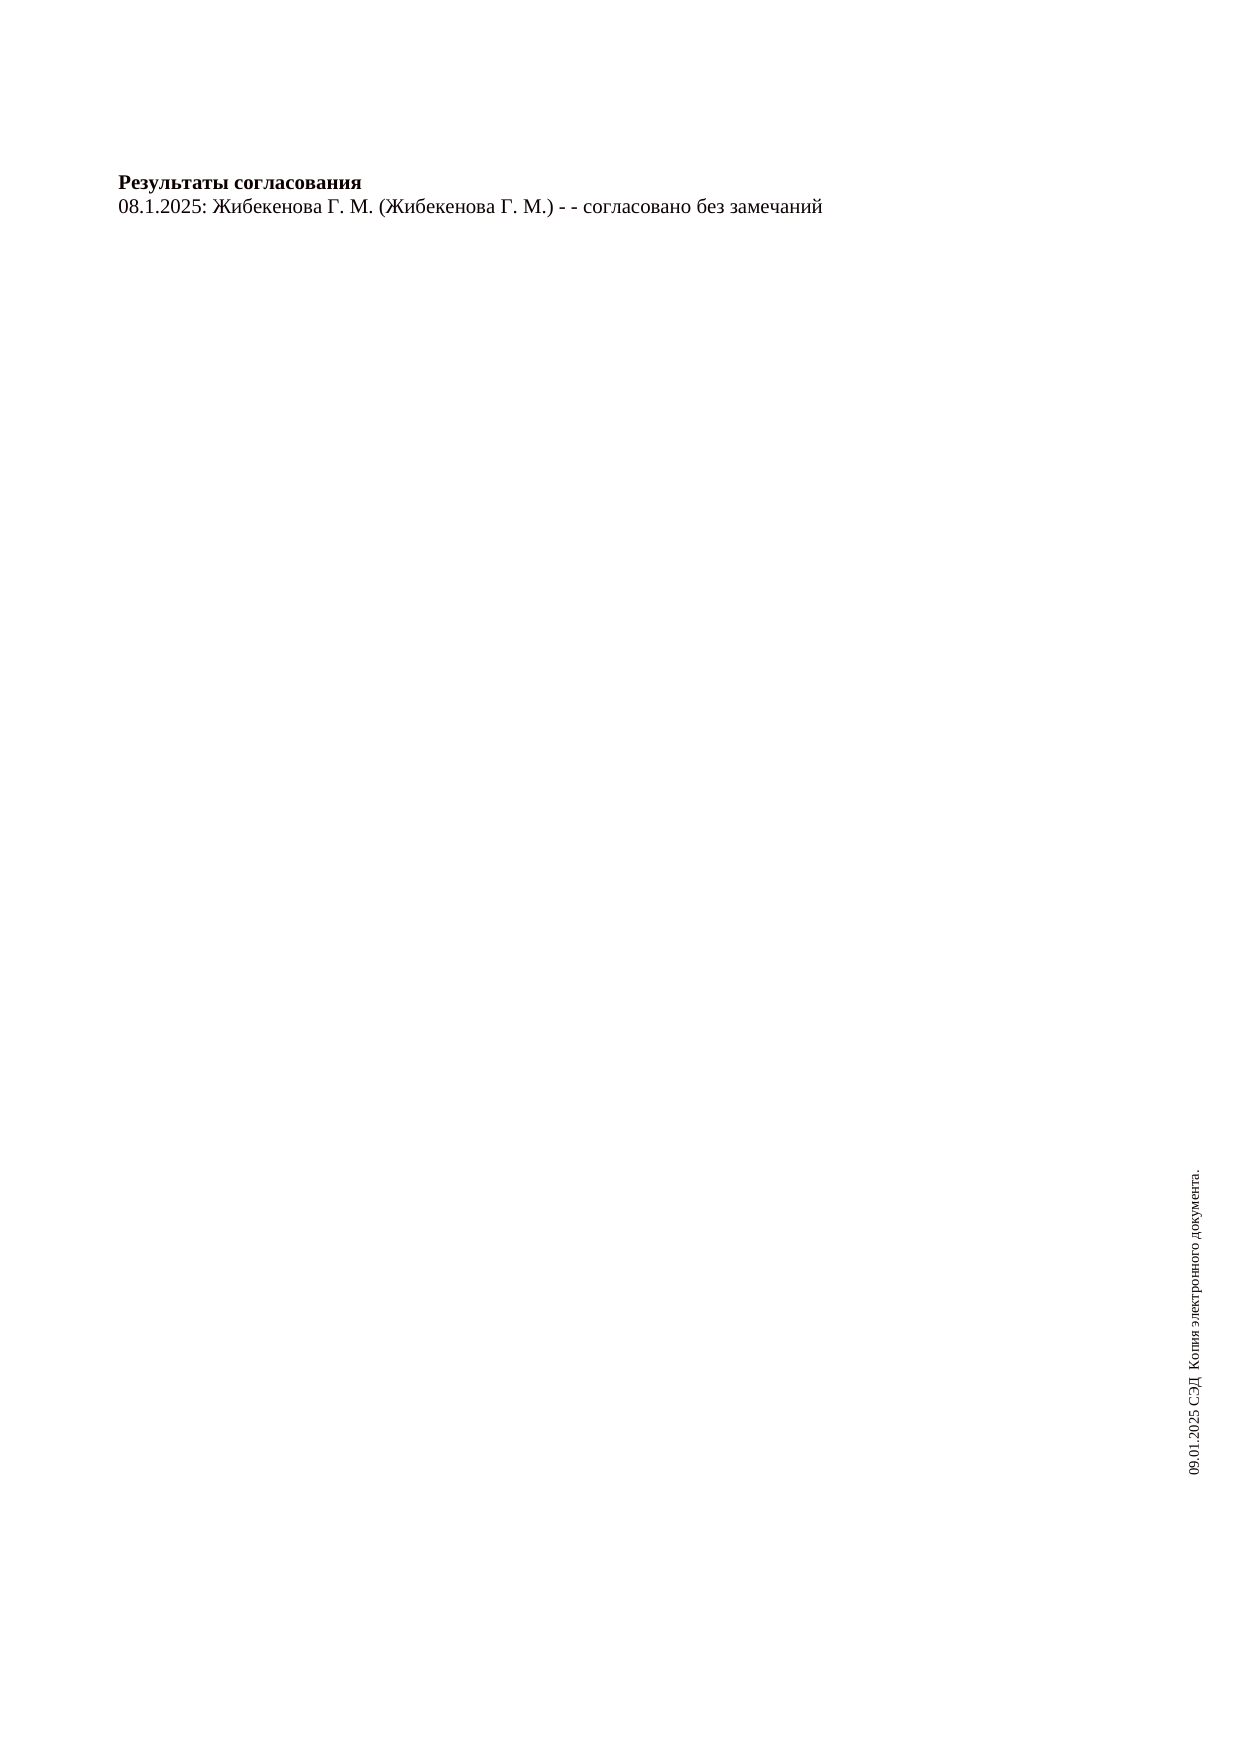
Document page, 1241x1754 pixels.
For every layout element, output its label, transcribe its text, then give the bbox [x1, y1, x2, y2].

text Результаты согласования 08.1.2025: Жибекенова Г. М. (Жибекенова Г. М.) - - cогласовано без замечаний [118, 170, 1181, 247]
